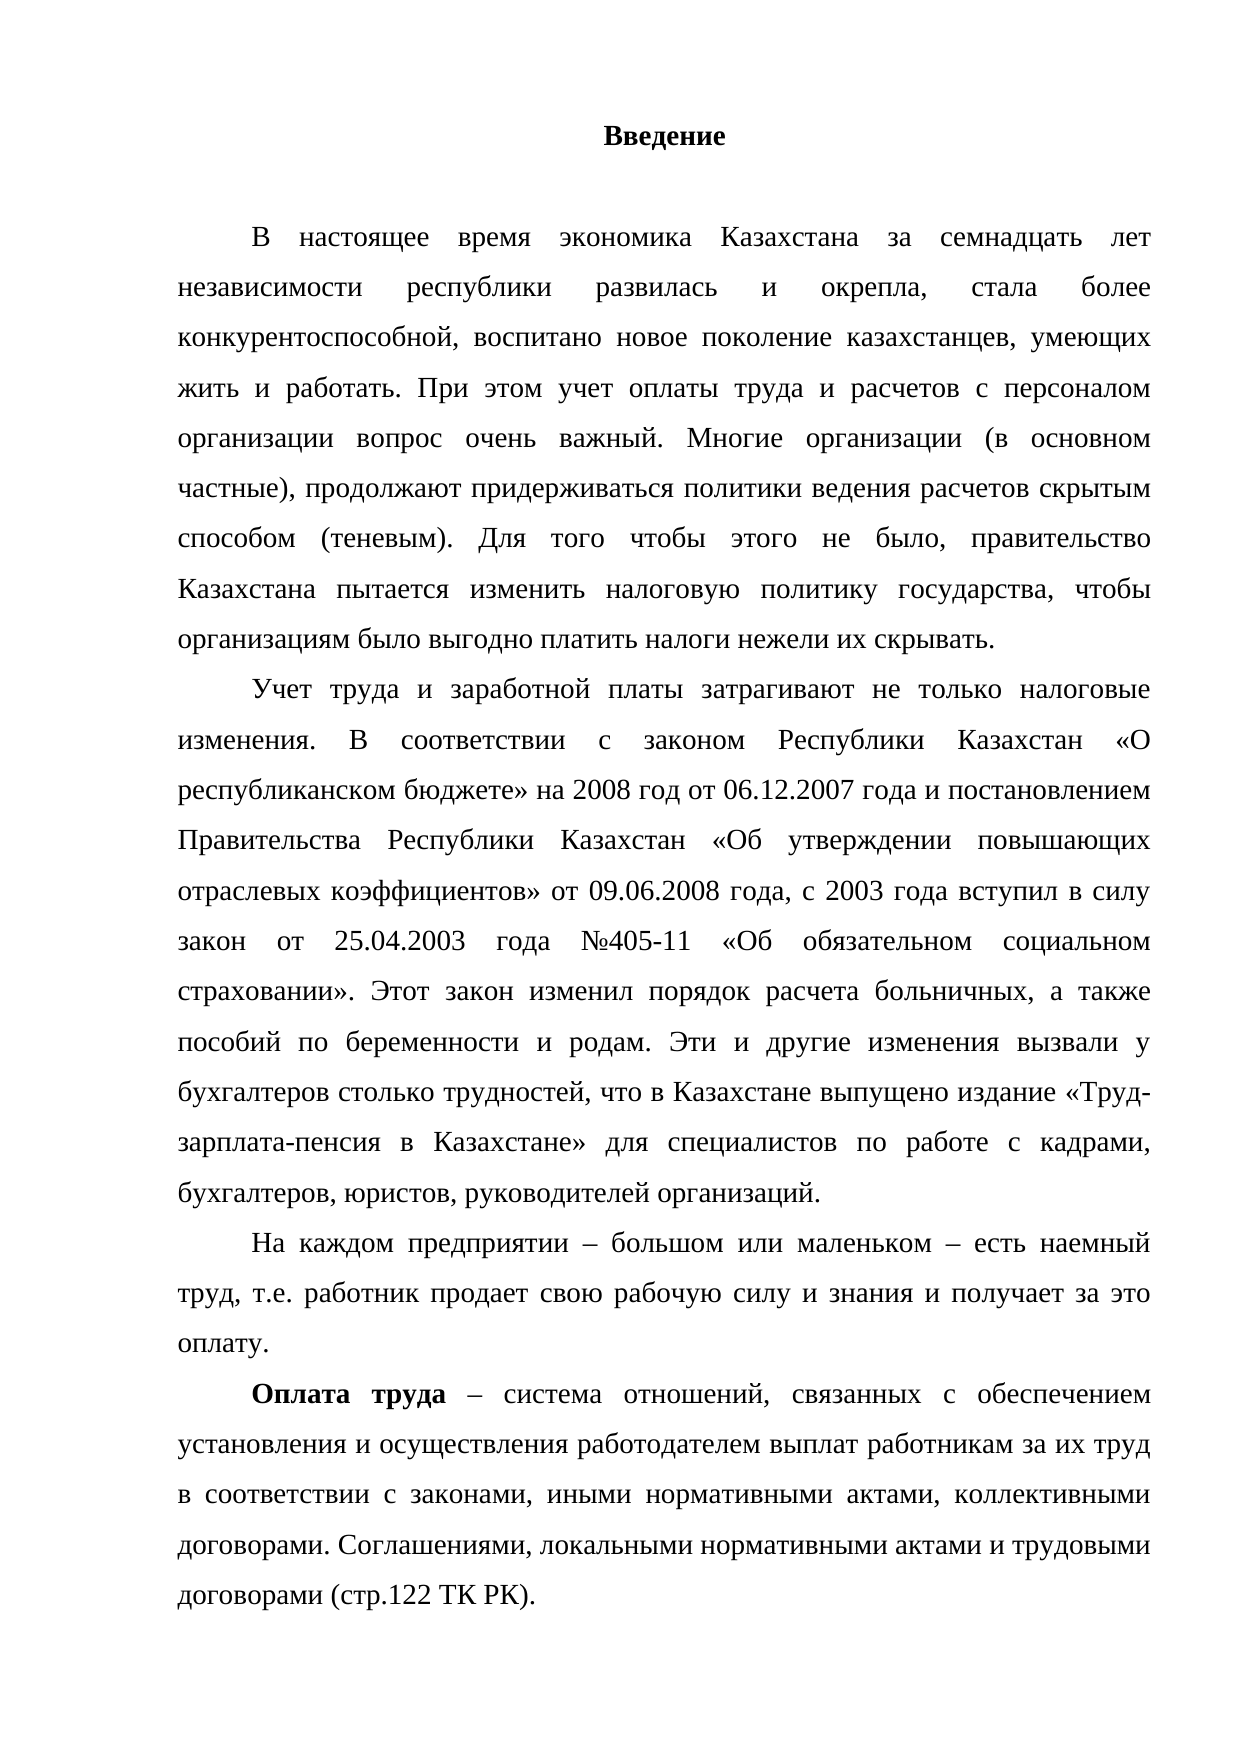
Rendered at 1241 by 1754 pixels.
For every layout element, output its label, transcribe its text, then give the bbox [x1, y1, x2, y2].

text Учет труда и заработной платы затрагивают не только налоговые изменения. В соответствии с законом Республики Казахстан «О республиканском бюджете» на 2008 год от 06.12.2007 года и постановлением Правительства Республики Казахстан «Об утверждении повышающих отраслевых коэффициентов» от 09.06.2008 года, с 2003 года вступил в силу закон от 25.04.2003 года №405-11 «Об обязательном социальном страховании». Этот закон изменил порядок расчета больничных, а также пособий по беременности и родам. Эти и другие изменения вызвали у бухгалтеров столько трудностей, что в Казахстане выпущено издание «Труд-зарплата-пенсия в Казахстане» для специалистов по работе с кадрами, бухгалтеров, юристов, руководителей организаций. [177, 672, 1152, 1208]
text На каждом предприятии – большом или маленьком – есть наемный труд, т.е. работник продает свою рабочую силу и знания и получает за это оплату. [177, 1225, 1152, 1359]
text Введение [177, 118, 1152, 152]
text Оплата труда – система отношений, связанных с обеспечением установления и осуществления работодателем выплат работникам за их труд в соответствии с законами, иными нормативными актами, коллективными договорами. Соглашениями, локальными нормативными актами и трудовыми договорами (стр.122 ТК РК). [177, 1376, 1152, 1611]
text В настоящее время экономика Казахстана за семнадцать лет независимости республики развилась и окрепла, стала более конкурентоспособной, воспитано новое поколение казахстанцев, умеющих жить и работать. При этом учет оплаты труда и расчетов с персоналом организации вопрос очень важный. Многие организации (в основном частные), продолжают придерживаться политики ведения расчетов скрытым способом (теневым). Для того чтобы этого не было, правительство Казахстана пытается изменить налоговую политику государства, чтобы организациям было выгодно платить налоги нежели их скрывать. [177, 219, 1152, 655]
